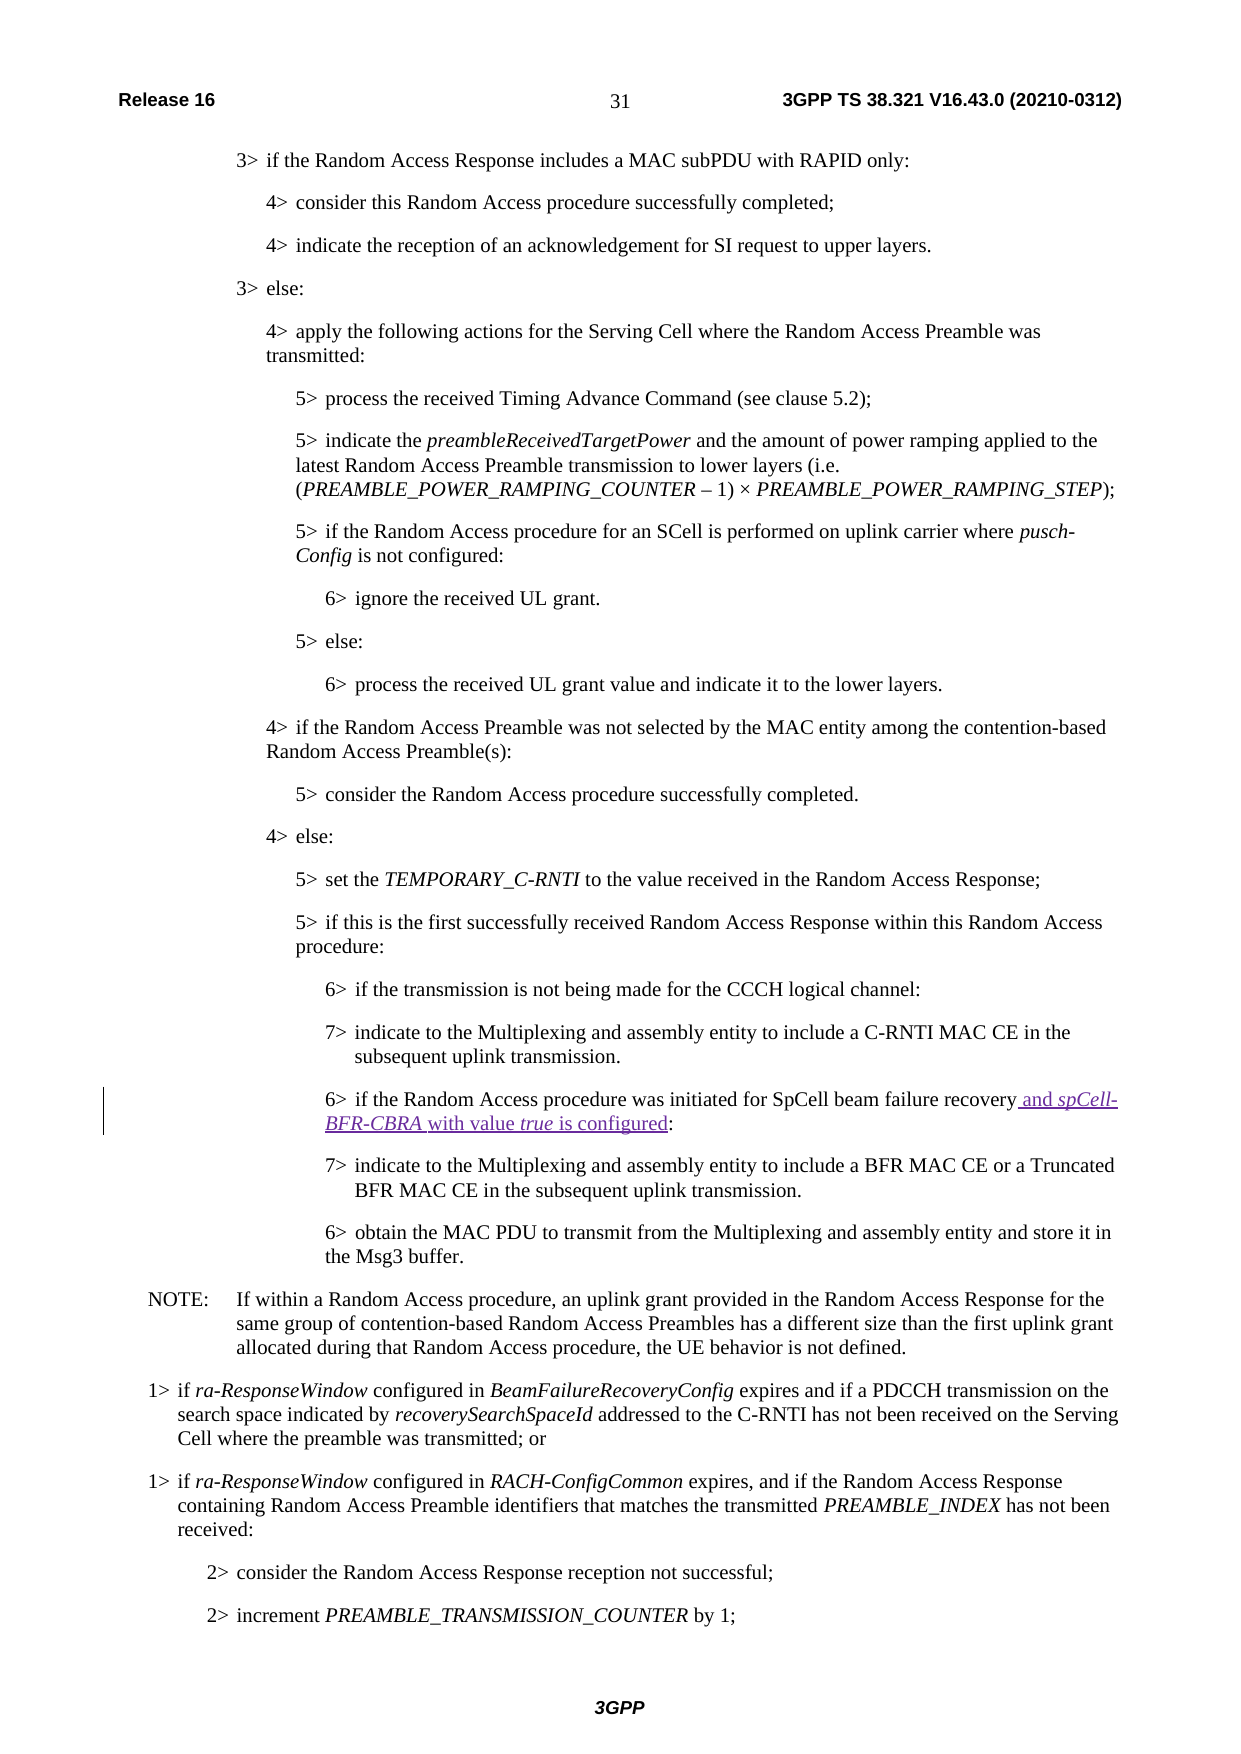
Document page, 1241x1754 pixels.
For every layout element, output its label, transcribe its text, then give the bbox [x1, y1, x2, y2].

text 2> consider the Random Access Response reception not successful; [207, 1560, 1122, 1584]
text 5> consider the Random Access procedure successfully completed. [295, 782, 1122, 806]
text 6> ignore the received UL grant. [325, 586, 1122, 610]
text 4> indicate the reception of an acknowledgement for SI request to upper layers. [266, 233, 1122, 257]
text 4> apply the following actions for the Serving Cell where the Random Access Preamble was transmitted: [266, 319, 1122, 367]
text 1> if ra-ResponseWindow configured in BeamFailureRecoveryConfig expires and if a PDCCH transmission on the search space indicated by recoverySearchSpaceId addressed to the C-RNTI has not been received on the Serving Cell where the preamble was transmitted; or [148, 1378, 1122, 1450]
text 7> indicate to the Multiplexing and assembly entity to include a C-RNTI MAC CE in the subsequent uplink transmission. [325, 1020, 1122, 1068]
text 3> if the Random Access Response includes a MAC subPDU with RAPID only: [236, 147, 1122, 172]
text 1> if ra-ResponseWindow configured in RACH-ConfigCommon expires, and if the Random Access Response containing Random Access Preamble identifiers that matches the transmitted PREAMBLE_INDEX has not been received: [148, 1469, 1122, 1541]
text 5> else: [295, 629, 1122, 653]
text 5> process the received Timing Advance Command (see clause 5.2); [295, 386, 1122, 410]
text 5> if this is the first successfully received Random Access Response within this Random Access procedure: [295, 910, 1122, 958]
text 4> else: [266, 824, 1122, 848]
text 5> if the Random Access procedure for an SCell is performed on uplink carrier where pusch-Config is not configured: [295, 519, 1122, 567]
text 3> else: [236, 276, 1122, 300]
text 6> process the received UL grant value and indicate it to the lower layers. [325, 672, 1122, 696]
text 5> set the TEMPORARY_C-RNTI to the value received in the Random Access Response; [295, 867, 1122, 891]
text 5> indicate the preambleReceivedTargetPower and the amount of power ramping applied to the latest Random Access Preamble transmission to lower layers (i.e. (PREAMBLE_POWER_RAMPING_COUNTER – 1) × PREAMBLE_POWER_RAMPING_STEP); [295, 428, 1122, 501]
text NOTE: If within a Random Access procedure, an uplink grant provided in the Random Access Response for the same group of contention-based Random Access Preambles has a different size than the first uplink grant allocated during that Random Access procedure, the UE behavior is not defined. [148, 1287, 1122, 1359]
text 6> if the transmission is not being made for the CCCH logical channel: [325, 977, 1122, 1001]
text 4> consider this Random Access procedure successfully completed; [266, 190, 1122, 214]
text 4> if the Random Access Preamble was not selected by the MAC entity among the contention-based Random Access Preamble(s): [266, 715, 1122, 763]
text 6> if the Random Access procedure was initiated for SpCell beam failure recovery: [325, 1087, 1122, 1135]
text 2> increment PREAMBLE_TRANSMISSION_COUNTER by 1; [207, 1603, 1122, 1627]
text 7> indicate to the Multiplexing and assembly entity to include a BFR MAC CE or a Truncated BFR MAC CE in the subsequent uplink transmission. [325, 1153, 1122, 1202]
text 6> obtain the MAC PDU to transmit from the Multiplexing and assembly entity and store it in the Msg3 buffer. [325, 1220, 1122, 1268]
